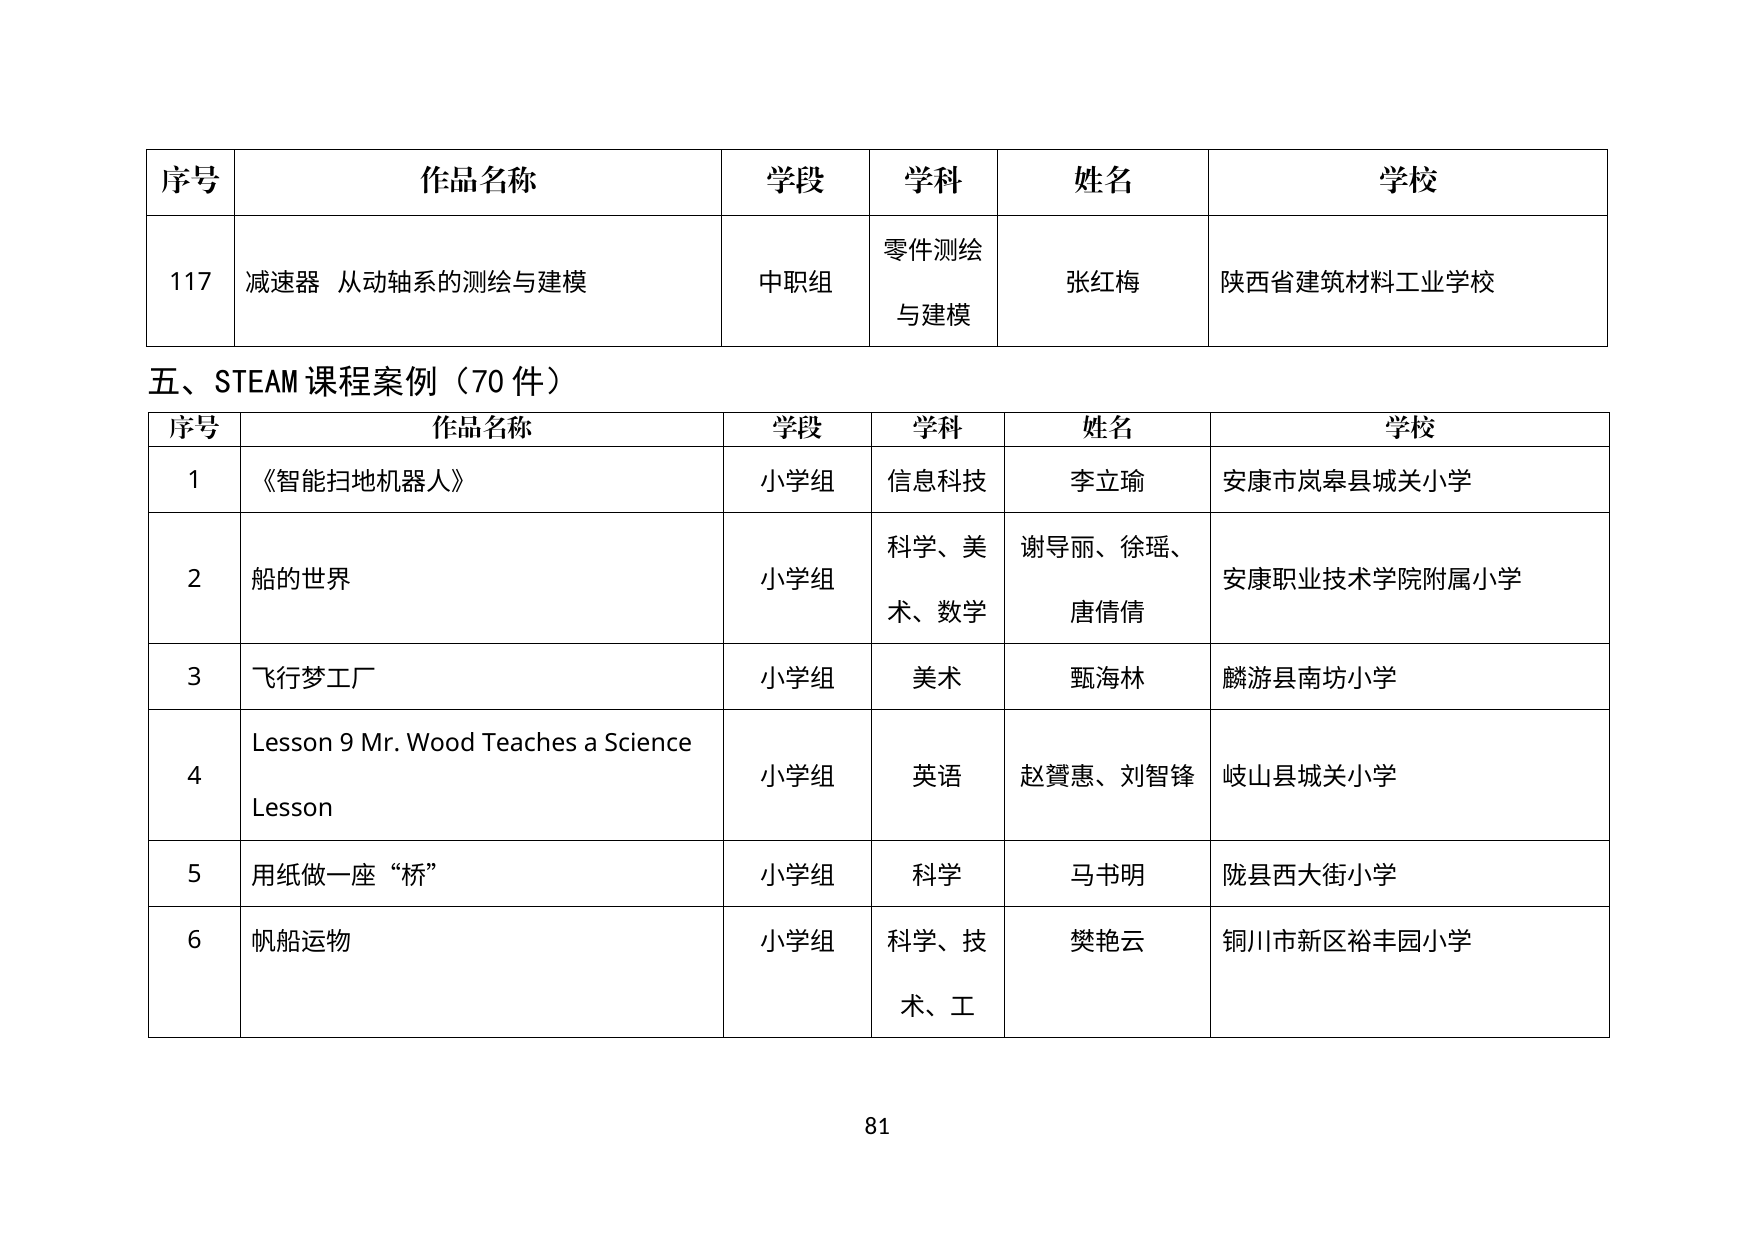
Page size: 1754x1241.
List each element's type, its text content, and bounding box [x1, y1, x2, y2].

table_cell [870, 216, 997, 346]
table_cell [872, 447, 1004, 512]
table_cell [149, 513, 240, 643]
list STEAM课程案例（70件） [148, 347, 1606, 412]
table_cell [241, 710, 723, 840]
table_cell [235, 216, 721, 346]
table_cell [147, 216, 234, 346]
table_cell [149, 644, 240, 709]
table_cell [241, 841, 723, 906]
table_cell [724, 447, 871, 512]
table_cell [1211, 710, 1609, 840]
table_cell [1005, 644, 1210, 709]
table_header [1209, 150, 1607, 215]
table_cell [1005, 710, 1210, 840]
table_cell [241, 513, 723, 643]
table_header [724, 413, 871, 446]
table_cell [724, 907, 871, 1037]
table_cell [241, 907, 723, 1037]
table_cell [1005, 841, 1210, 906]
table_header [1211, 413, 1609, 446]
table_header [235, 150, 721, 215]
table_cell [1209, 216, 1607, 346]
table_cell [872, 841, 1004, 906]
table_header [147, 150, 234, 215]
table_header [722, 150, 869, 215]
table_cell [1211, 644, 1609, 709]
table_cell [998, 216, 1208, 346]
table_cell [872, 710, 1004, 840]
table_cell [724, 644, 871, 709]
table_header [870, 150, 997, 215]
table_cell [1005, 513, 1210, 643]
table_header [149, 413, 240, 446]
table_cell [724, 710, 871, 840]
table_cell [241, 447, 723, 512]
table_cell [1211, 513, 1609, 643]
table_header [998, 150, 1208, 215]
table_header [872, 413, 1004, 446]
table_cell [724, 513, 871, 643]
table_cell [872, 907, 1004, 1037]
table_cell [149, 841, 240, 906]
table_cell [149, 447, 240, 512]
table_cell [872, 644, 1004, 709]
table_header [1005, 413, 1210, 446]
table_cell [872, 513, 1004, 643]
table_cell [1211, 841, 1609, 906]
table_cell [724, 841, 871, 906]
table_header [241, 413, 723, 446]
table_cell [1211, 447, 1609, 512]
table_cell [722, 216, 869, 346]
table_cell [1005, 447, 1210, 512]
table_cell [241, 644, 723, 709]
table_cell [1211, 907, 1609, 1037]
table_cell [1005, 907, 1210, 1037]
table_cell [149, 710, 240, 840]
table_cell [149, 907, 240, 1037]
